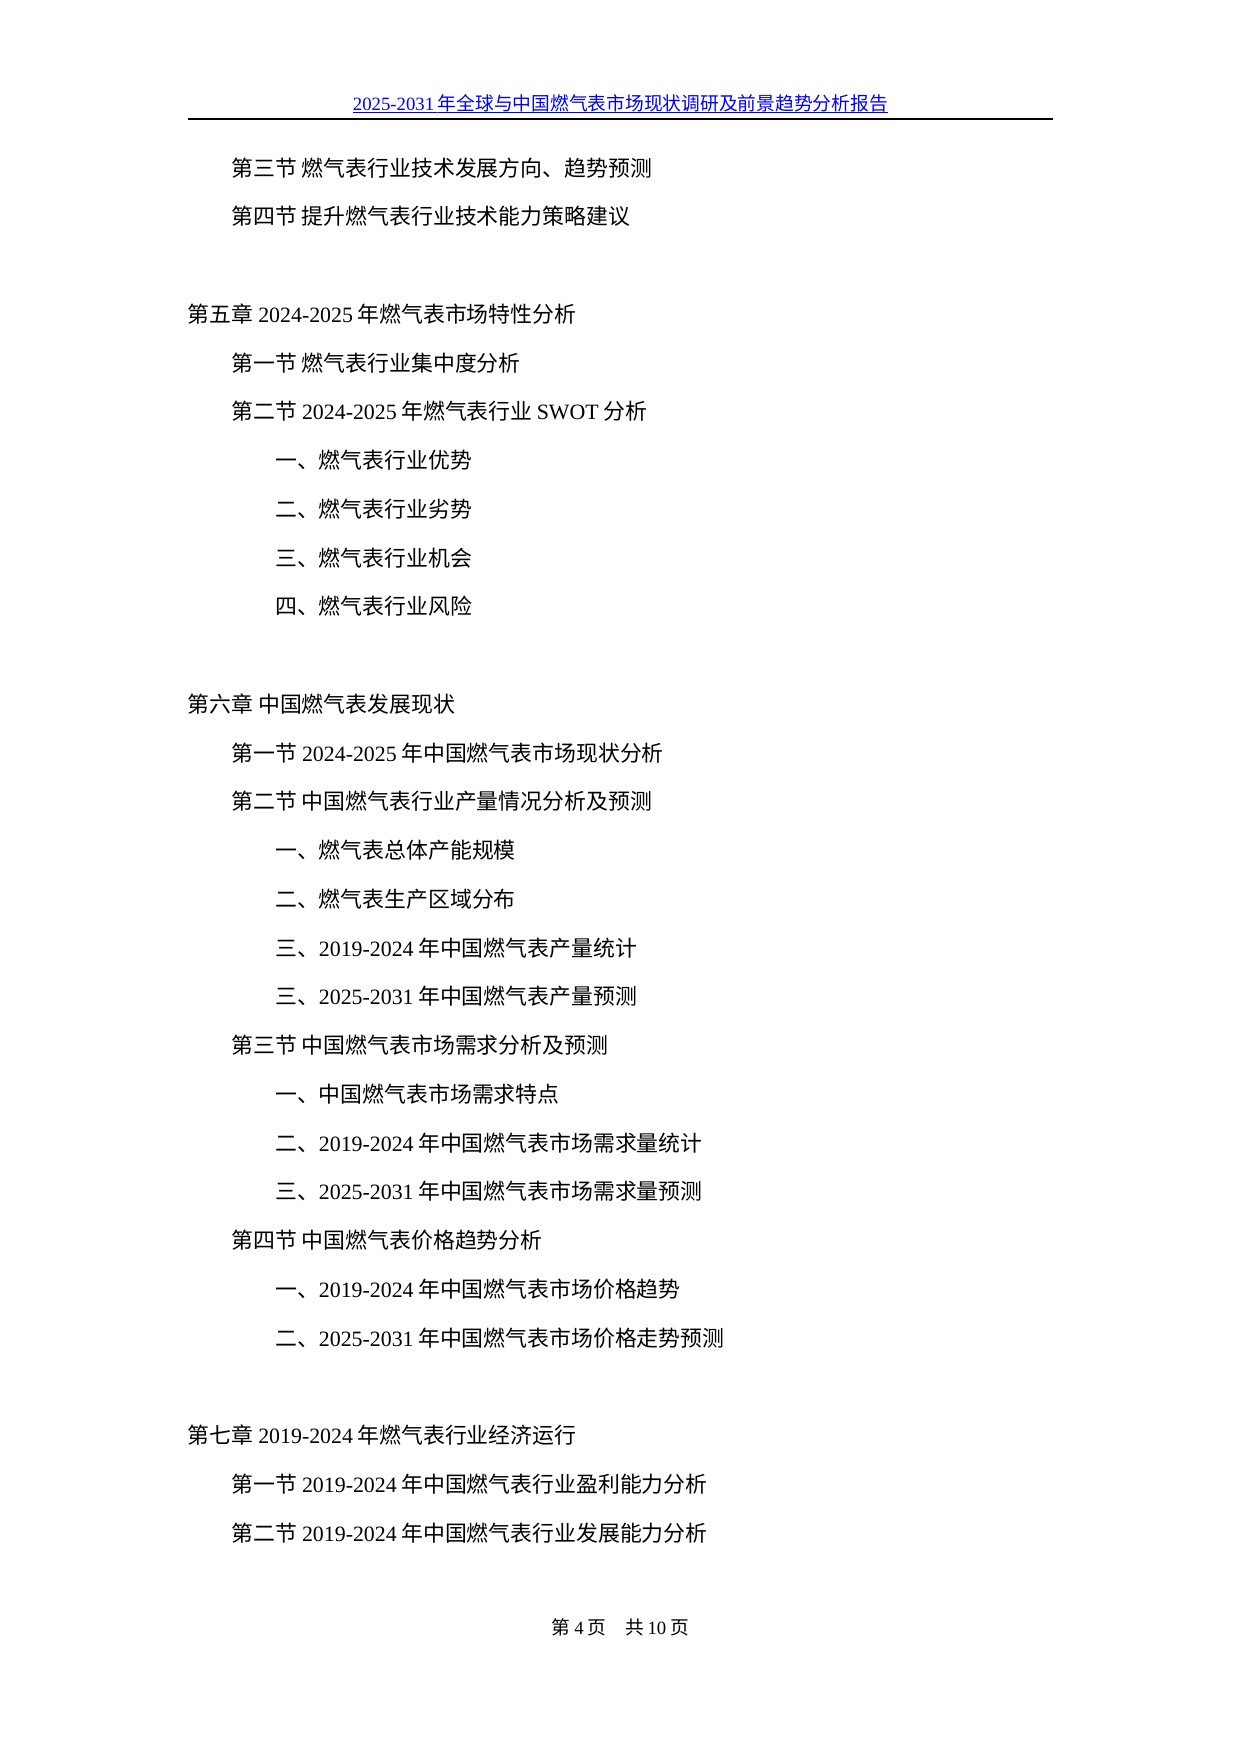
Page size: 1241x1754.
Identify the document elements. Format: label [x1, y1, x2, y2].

text [187, 150, 1053, 1548]
